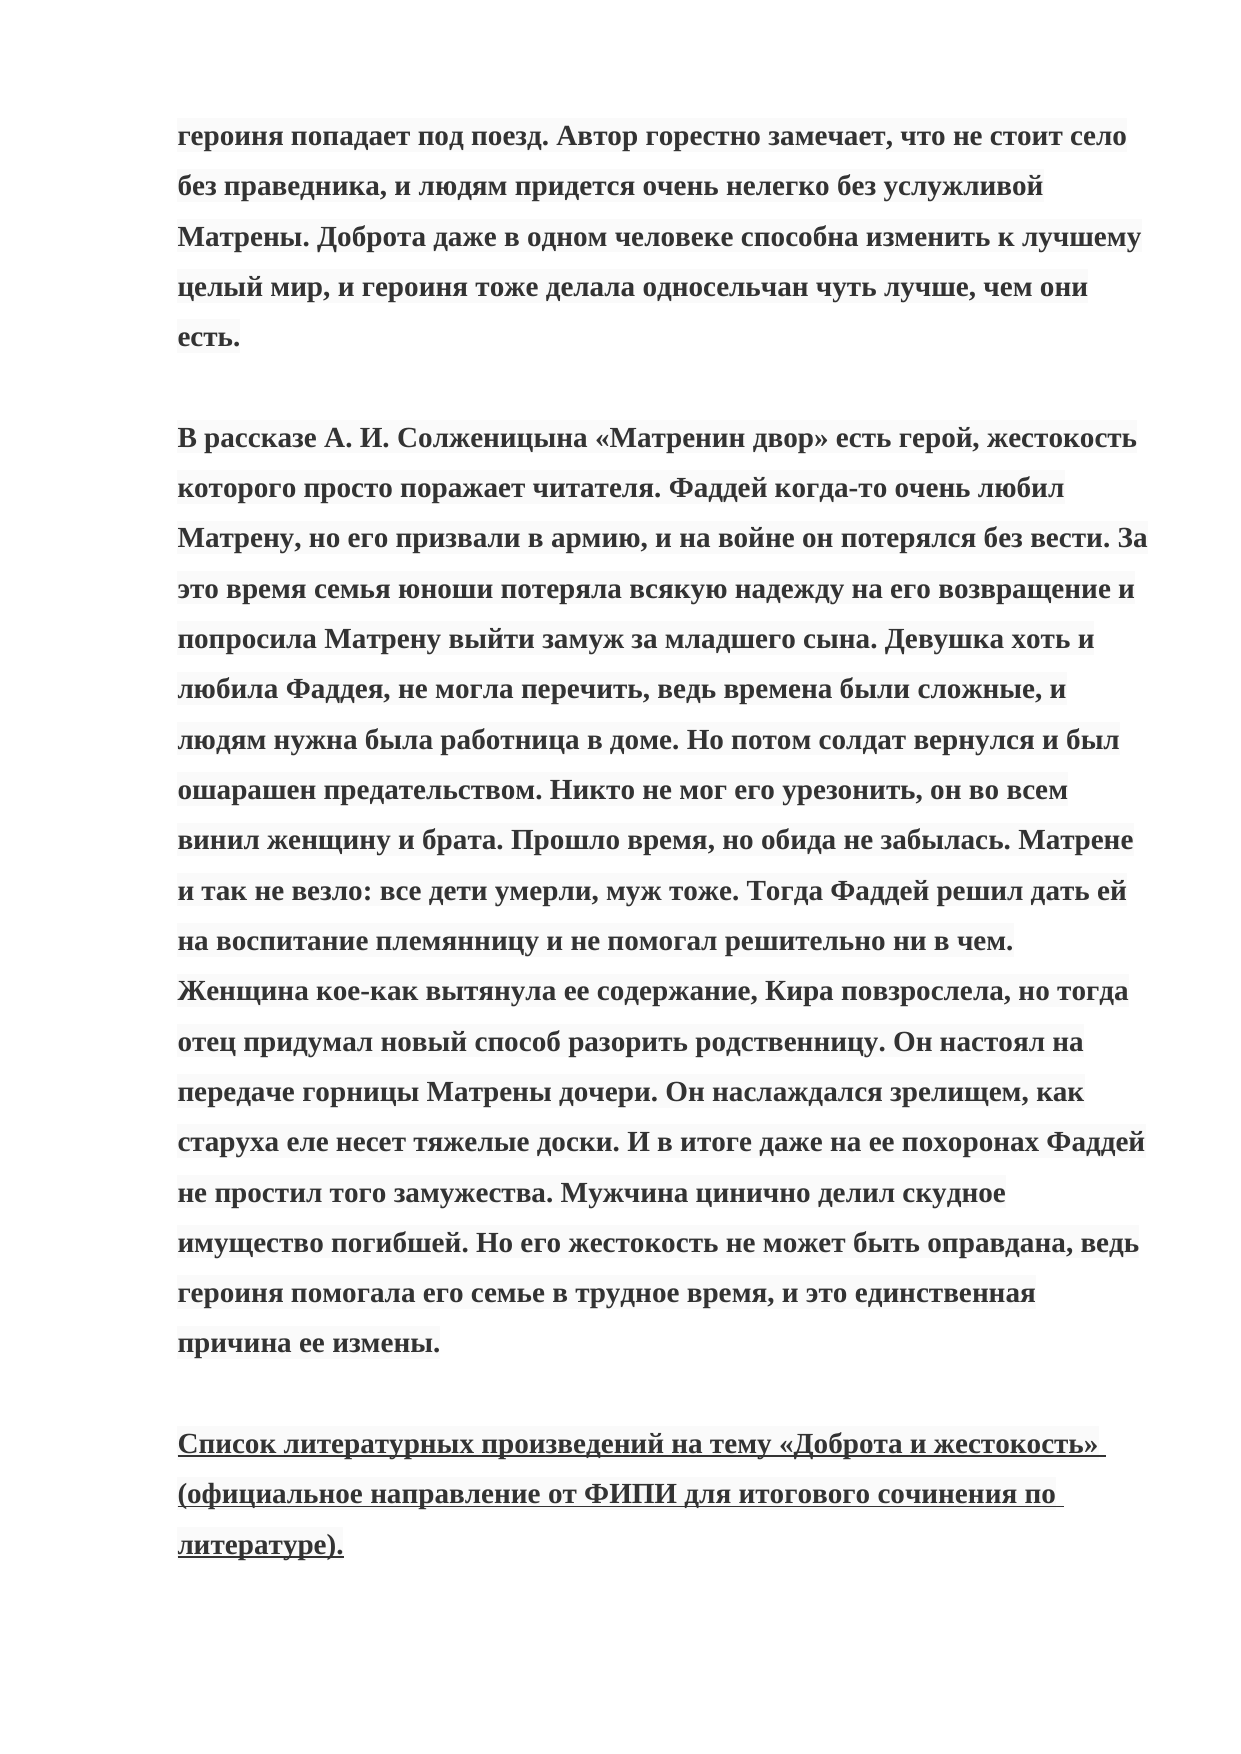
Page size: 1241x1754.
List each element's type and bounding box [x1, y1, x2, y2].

text [177, 118, 1152, 1611]
